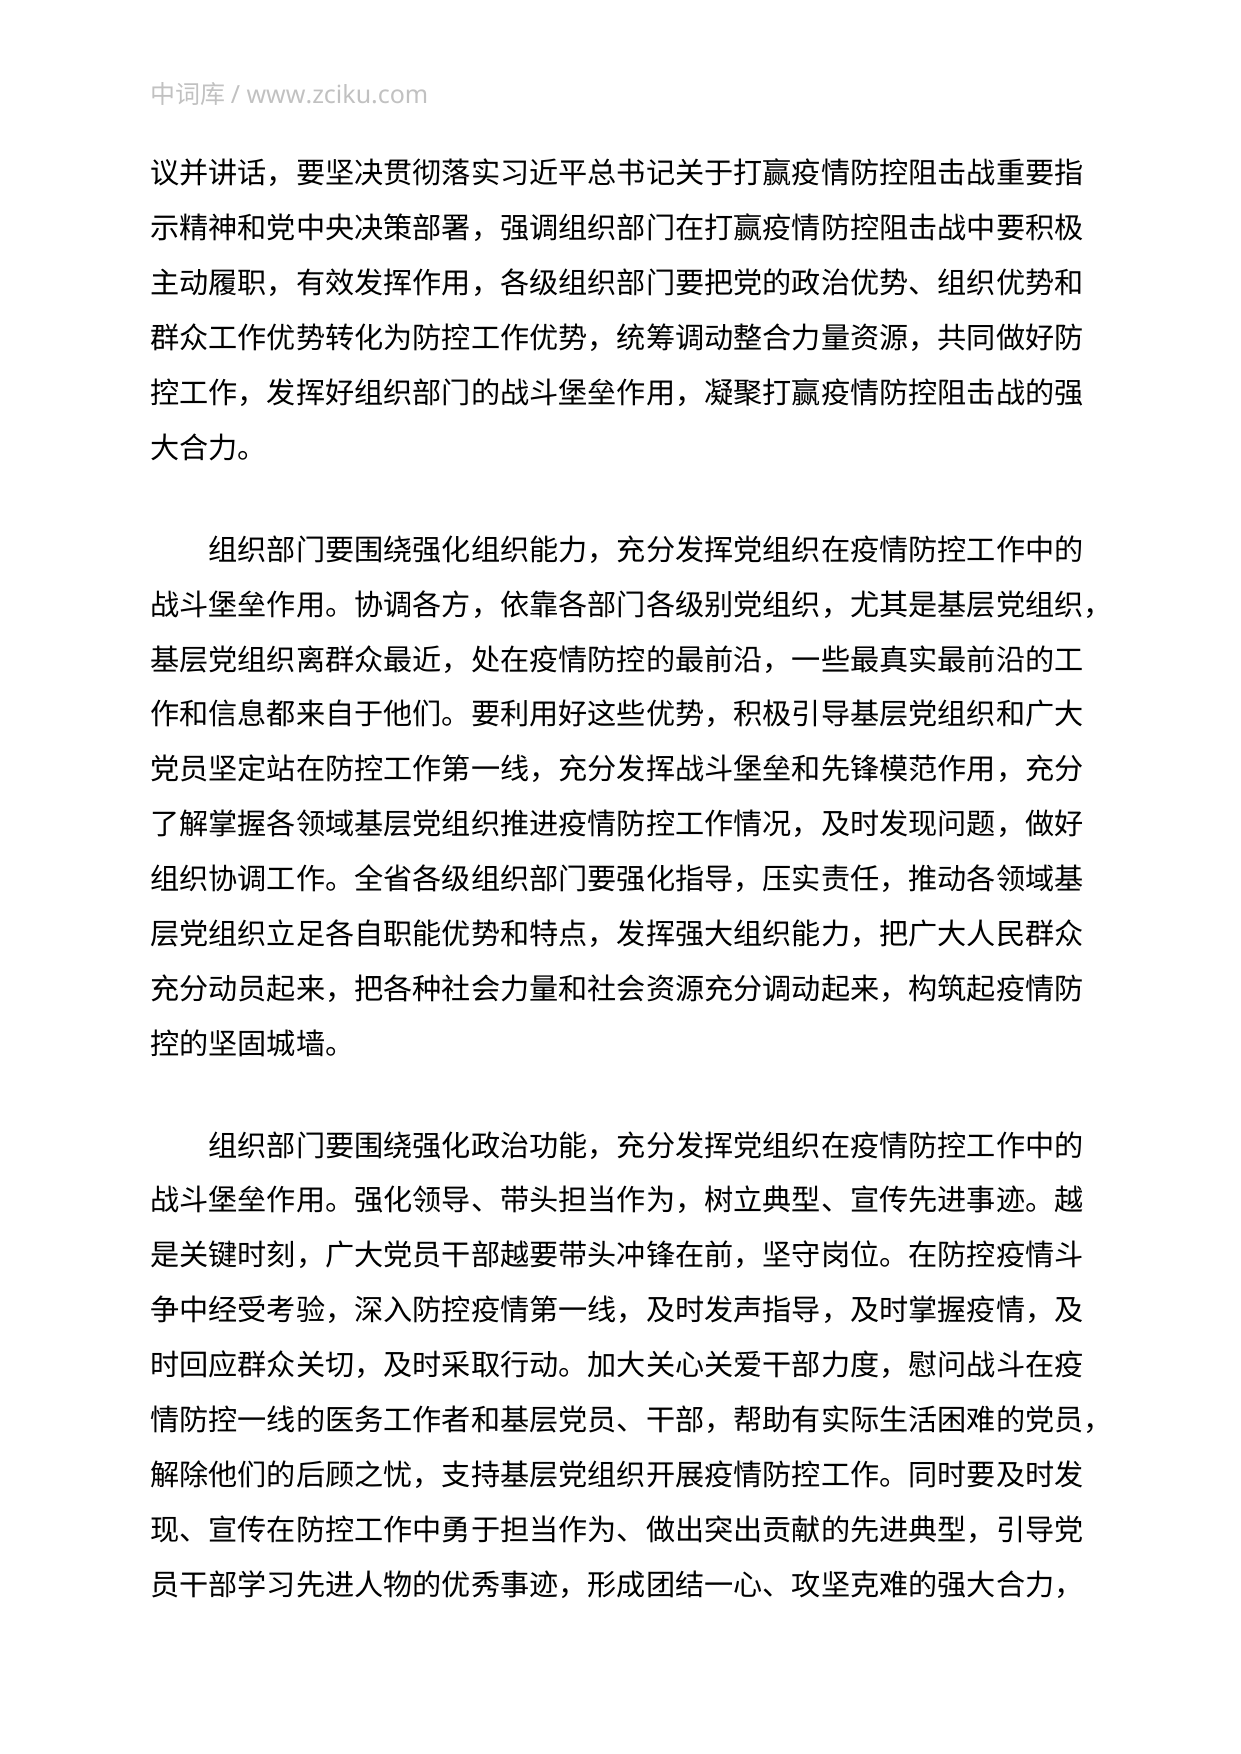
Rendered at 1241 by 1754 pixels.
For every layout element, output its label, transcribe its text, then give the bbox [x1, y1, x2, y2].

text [150, 150, 1090, 467]
text 组织部门要围绕强化组织能力，充分发挥党组织在疫情防控工作中的战斗堡垒作用。协调各方，依靠各部门各级别党组织，尤其是基层党组织，基层党组织离群众最近，处在疫情防控的最前沿，一些最真实最前沿的工作和信息都来自于他们。要利用好这些优势，积极引导基层党组织和广大党员坚定站在防控工作第一线，充分发挥战斗堡垒和先锋模范作用，充分了解掌握各领域基层党组织推进疫情防控工作情况，及时发现问题，做好组织协调工作。全省各级组织部门要强化指导，压实责任，推动各领域基层党组织立足各自职能优势和特点，发挥强大组织能力，把广大人民群众充分动员起来，把各种社会力量和社会资源充分调动起来，构筑起疫情防控的坚固城墙。 [150, 526, 1090, 1063]
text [150, 1122, 1090, 1603]
